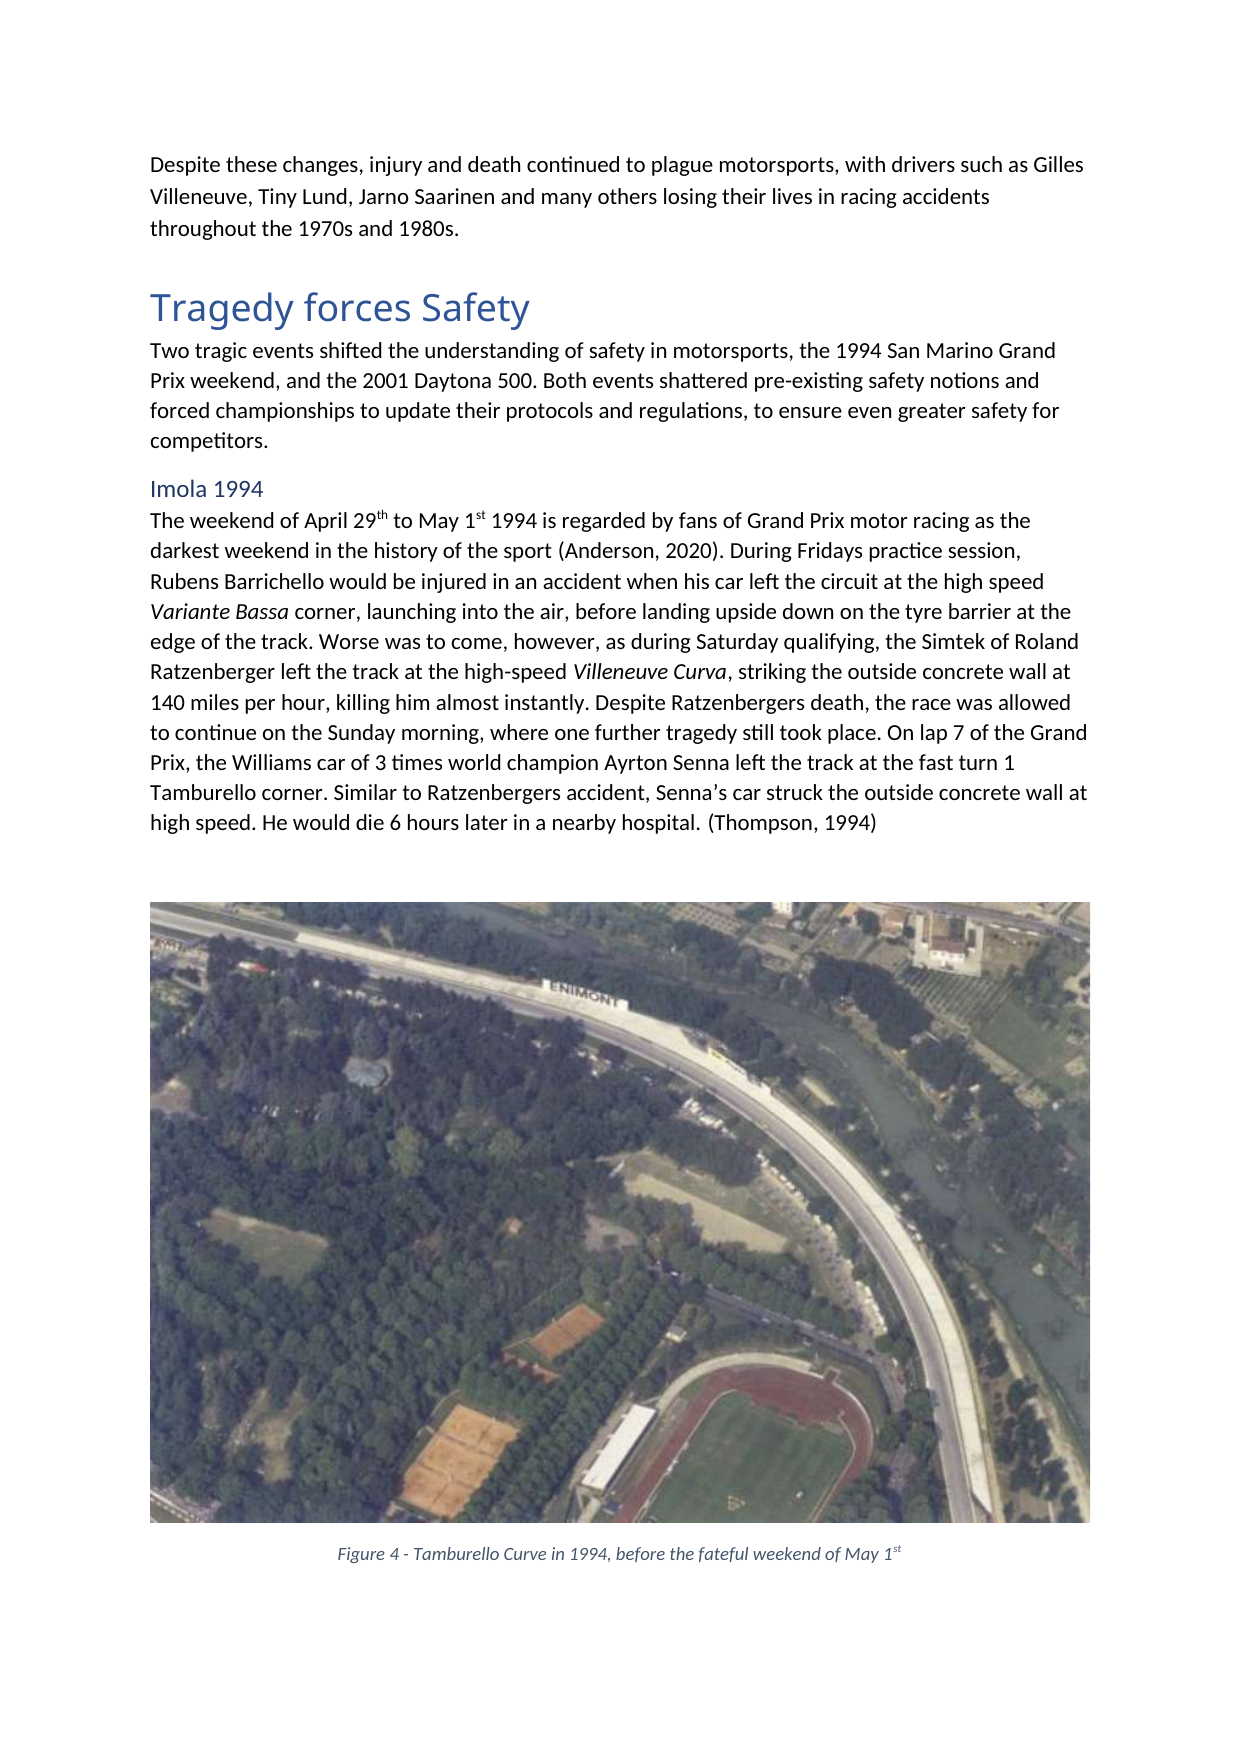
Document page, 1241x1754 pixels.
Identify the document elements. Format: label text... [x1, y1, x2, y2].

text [150, 150, 1090, 242]
subtitle Tragedy forces Safety [150, 281, 1090, 332]
text Two tragic events shifted the understanding of safety in motorsports, the 1994 San Marino Grand Prix weekend, and the 2001 Daytona 500. Both events shattered pre-existing safety notions and forced championships to update their protocols and regulations, to ensure even greater safety for competitors. [150, 336, 1090, 455]
subtitle Imola 1994 [150, 473, 1090, 504]
picture [150, 902, 1091, 1523]
text The weekend of April 29th to May 1st 1994 is regarded by fans of Grand Prix motor racing as the darkest weekend in the history of the sport . During Fridays practice session, Rubens Barrichello would be injured in an accident when his car left the circuit at the high speed Variante Bassa corner, launching into the air, before landing upside down on the tyre barrier at the edge of the track. Worse was to come, however, as during Saturday qualifying, the Simtek of Roland Ratzenberger left the track at the high-speed Villeneuve Curva, striking the outside concrete wall at 140 miles per hour, killing him almost instantly. Despite Ratzenbergers death, the race was allowed to continue on the Sunday morning, where one further tragedy still took place. On lap 7 of the Grand Prix, the Williams car of 3 times world champion Ayrton Senna left the track at the fast turn 1 Tamburello corner. Similar to Ratzenbergers accident, Senna’s car struck the outside concrete wall at high speed. He would die 6 hours later in a nearby hospital. [150, 506, 1090, 837]
